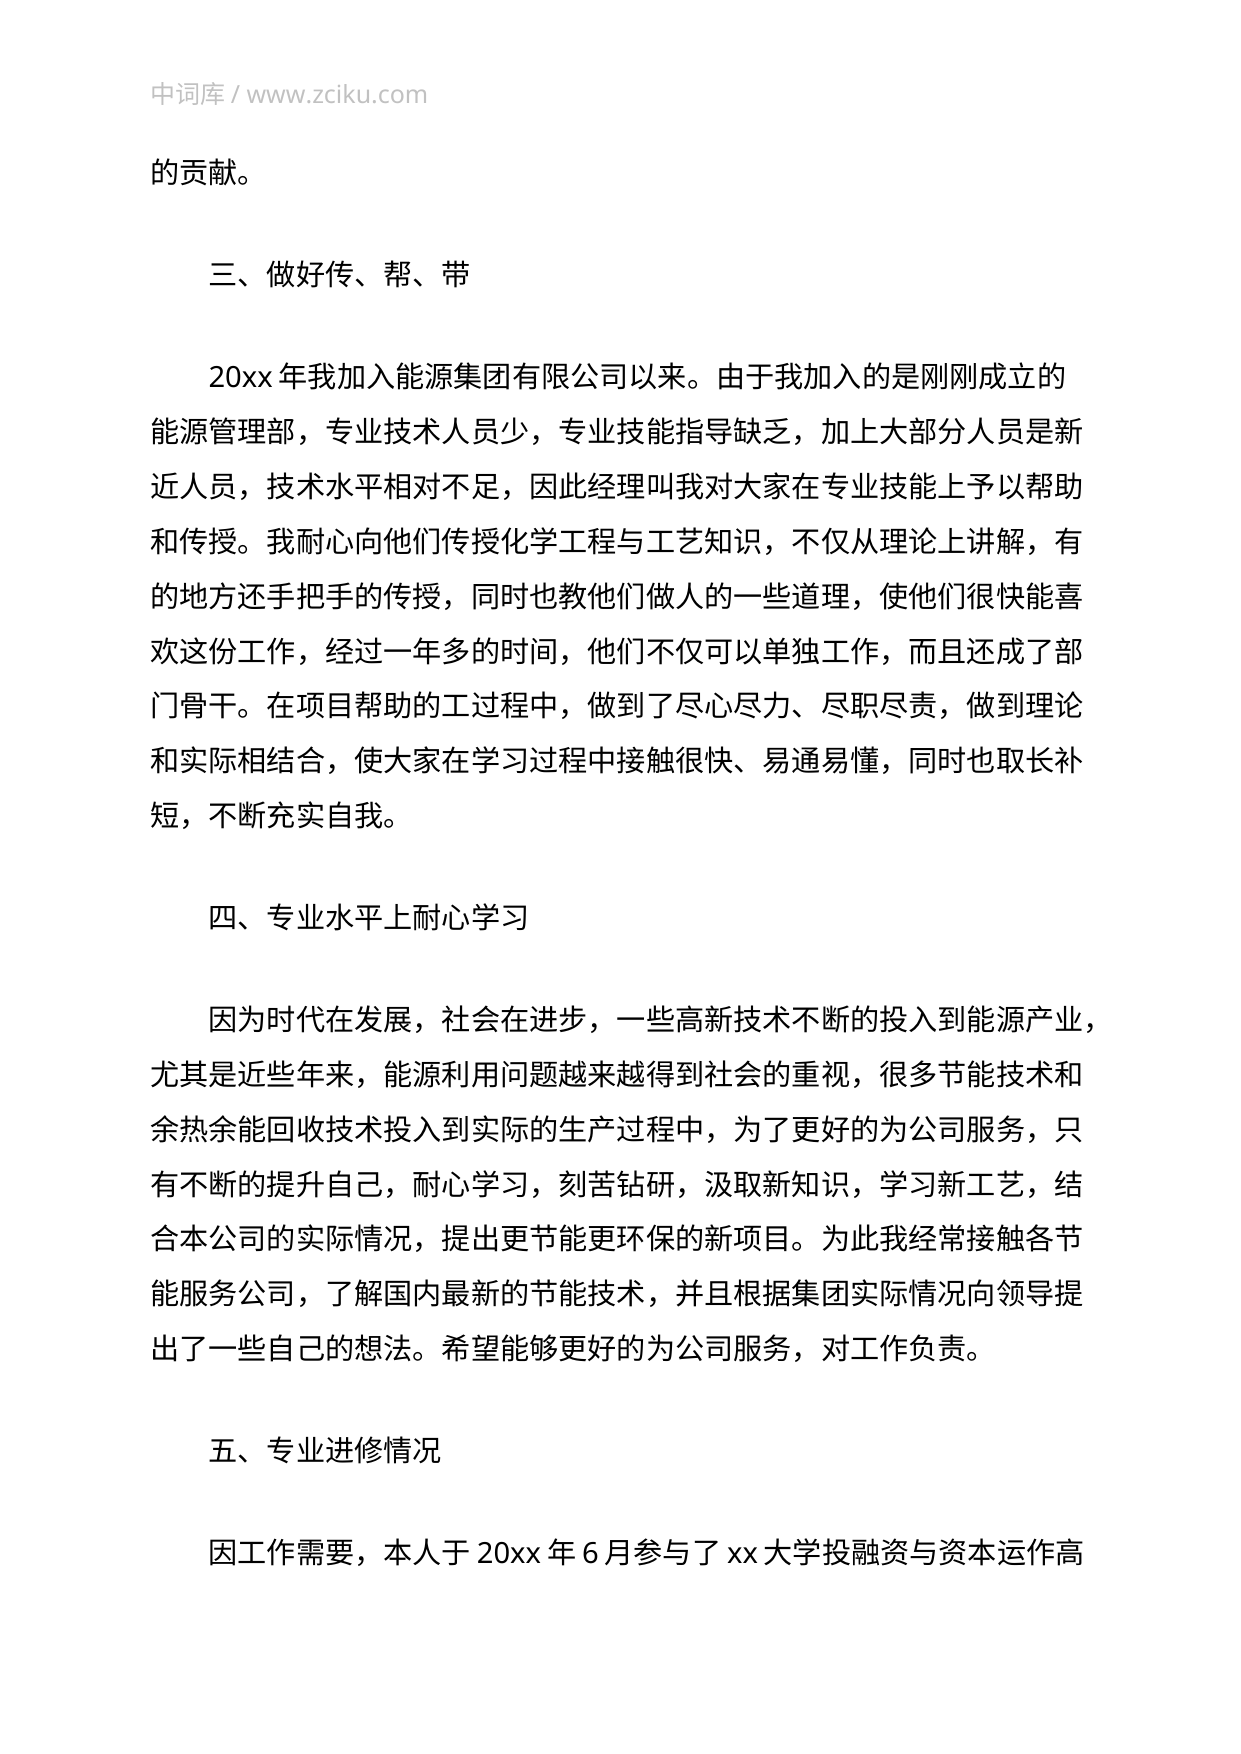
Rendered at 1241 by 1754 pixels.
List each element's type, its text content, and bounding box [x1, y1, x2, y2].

text 因为时代在发展，社会在进步，一些高新技术不断的投入到能源产业，尤其是近些年来，能源利用问题越来越得到社会的重视，很多节能技术和余热余能回收技术投入到实际的生产过程中，为了更好的为公司服务，只有不断的提升自己，耐心学习，刻苦钻研，汲取新知识，学习新工艺，结合本公司的实际情况，提出更节能更环保的新项目。为此我经常接触各节能服务公司，了解国内最新的节能技术，并且根据集团实际情况向领导提出了一些自己的想法。希望能够更好的为公司服务，对工作负责。 [150, 996, 1090, 1368]
text 五、专业进修情况 [150, 1427, 1090, 1470]
text 三、做好传、帮、带 [150, 252, 1090, 294]
text 四、专业水平上耐心学习 [150, 894, 1090, 937]
text 20xx年我加入能源集团有限公司以来。由于我加入的是刚刚成立的能源管理部，专业技术人员少，专业技能指导缺乏，加上大部分人员是新近人员，技术水平相对不足，因此经理叫我对大家在专业技能上予以帮助和传授。我耐心向他们传授化学工程与工艺知识，不仅从理论上讲解，有的地方还手把手的传授，同时也教他们做人的一些道理，使他们很快能喜欢这份工作，经过一年多的时间，他们不仅可以单独工作，而且还成了部门骨干。在项目帮助的工过程中，做到了尽心尽力、尽职尽责，做到理论和实际相结合，使大家在学习过程中接触很快、易通易懂，同时也取长补短，不断充实自我。 [150, 353, 1090, 835]
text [150, 150, 1090, 192]
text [150, 1529, 1090, 1572]
